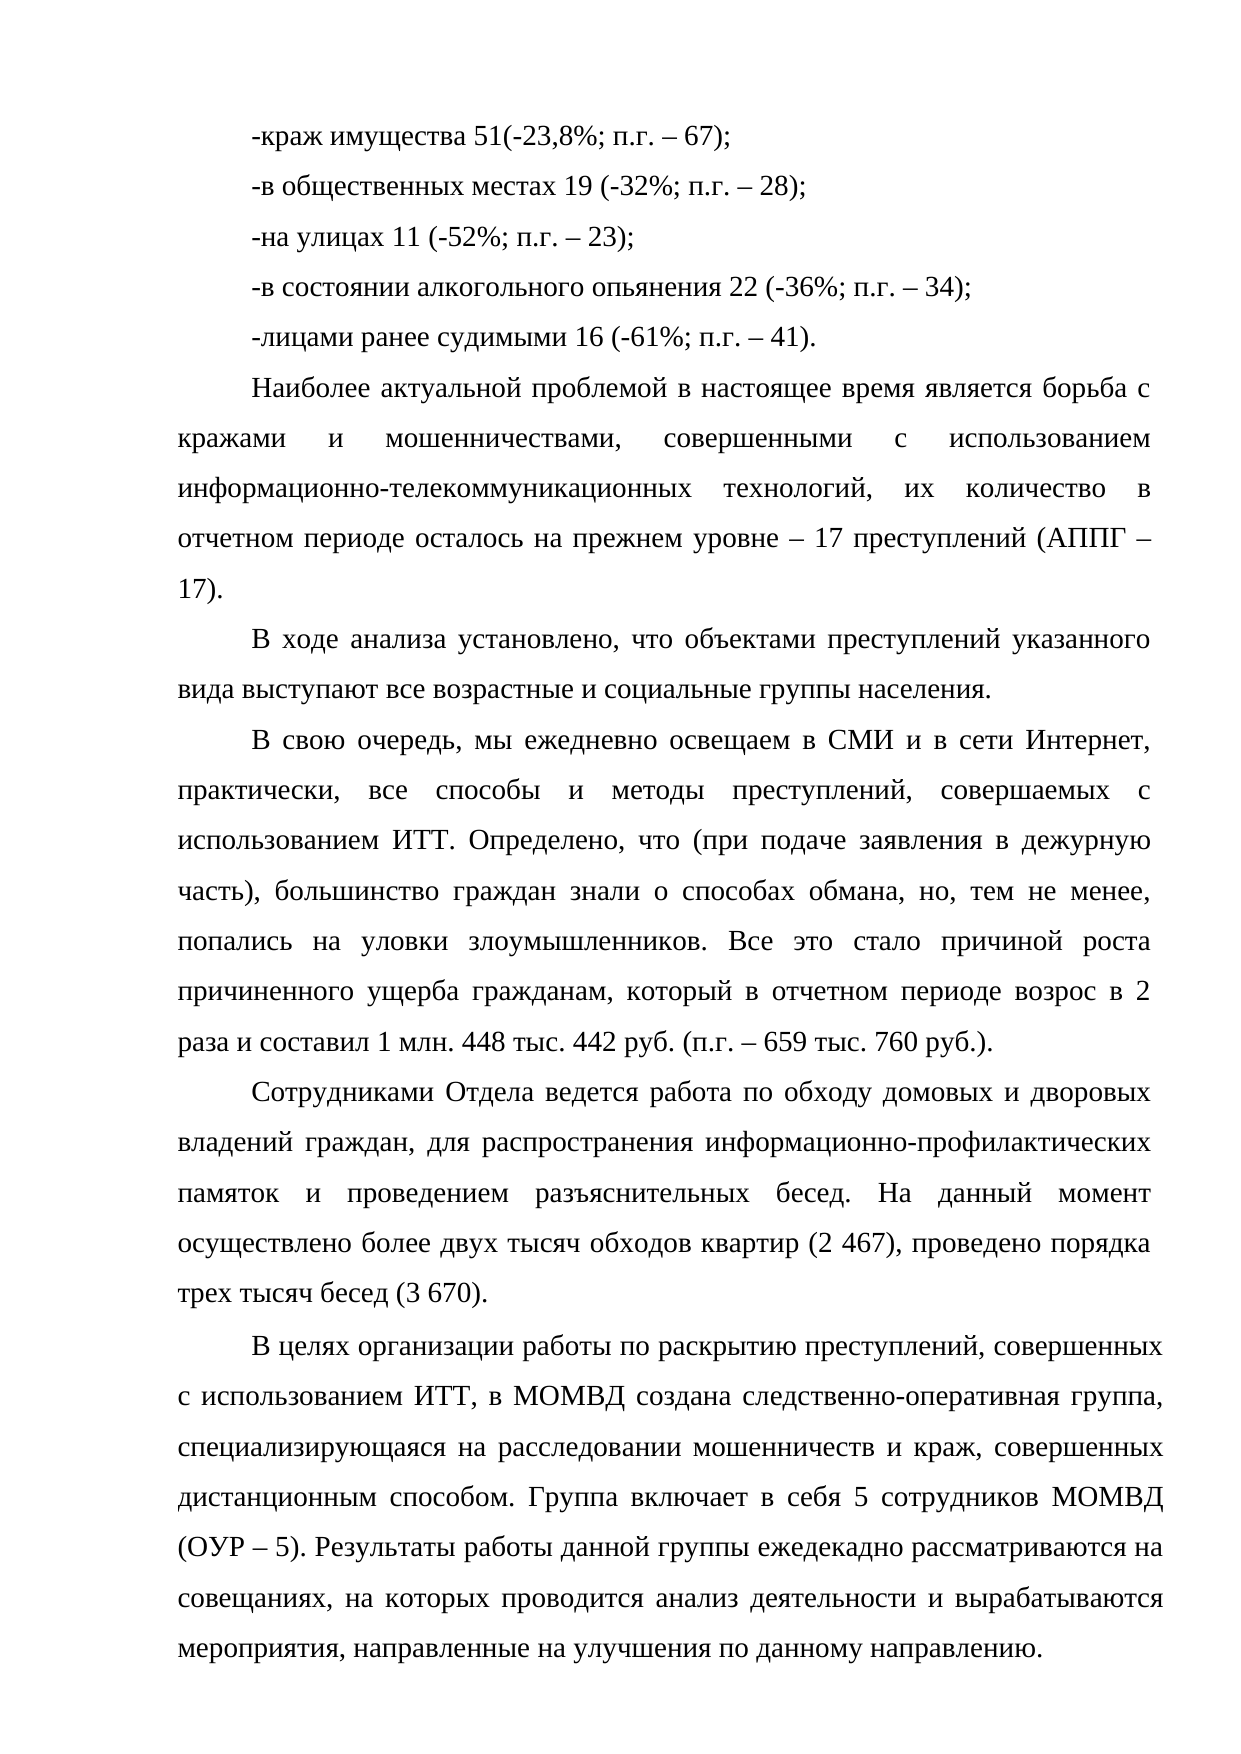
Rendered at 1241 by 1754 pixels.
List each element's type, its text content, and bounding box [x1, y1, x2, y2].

text -в состоянии алкогольного опьянения 22 (-36%; п.г. – 34); [177, 269, 1152, 303]
text Сотрудниками Отдела ведется работа по обходу домовых и дворовых владений граждан, для распространения информационно-профилактических памяток и проведением разъяснительных бесед. На данный момент осуществлено более двух тысяч обходов квартир (2 467), проведено порядка трех тысяч бесед (3 670). [177, 1074, 1152, 1309]
text В целях организации работы по раскрытию преступлений, совершенных с использованием ИТТ, в МОМВД создана следственно-оперативная группа, специализирующаяся на расследовании мошенничеств и краж, совершенных дистанционным способом. Группа включает в себя 5 сотрудников МОМВД (ОУР – 5). Результаты работы данной группы ежедекадно рассматриваются на совещаниях, на которых проводится анализ деятельности и вырабатываются мероприятия, направленные на улучшения по данному направлению. [178, 1327, 1164, 1691]
text -на улицах 11 (-52%; п.г. – 23); [177, 219, 1152, 252]
text -в общественных местах 19 (-32%; п.г. – 28); [177, 168, 1152, 202]
text В свою очередь, мы ежедневно освещаем в СМИ и в сети Интернет, практически, все способы и методы преступлений, совершаемых с использованием ИТТ. Определено, что (при подаче заявления в дежурную часть), большинство граждан знали о способах обмана, но, тем не менее, попались на уловки злоумышленников. Все это стало причиной роста причиненного ущерба гражданам, который в отчетном периоде возрос в 2 раза и составил 1 млн. 448 тыс. 442 руб. (п.г. – 659 тыс. 760 руб.). [177, 722, 1152, 1057]
text -лицами ранее судимыми 16 (-61%; п.г. – 41). [177, 319, 1152, 353]
text -краж имущества 51(-23,8%; п.г. – 67); [177, 118, 1152, 152]
text В ходе анализа установлено, что объектами преступлений указанного вида выступают все возрастные и социальные группы населения. [177, 621, 1152, 705]
text Наиболее актуальной проблемой в настоящее время является борьба с кражами и мошенничествами, совершенными с использованием информационно-телекоммуникационных технологий, их количество в отчетном периоде осталось на прежнем уровне – 17 преступлений (АППГ – 17). [177, 370, 1152, 604]
